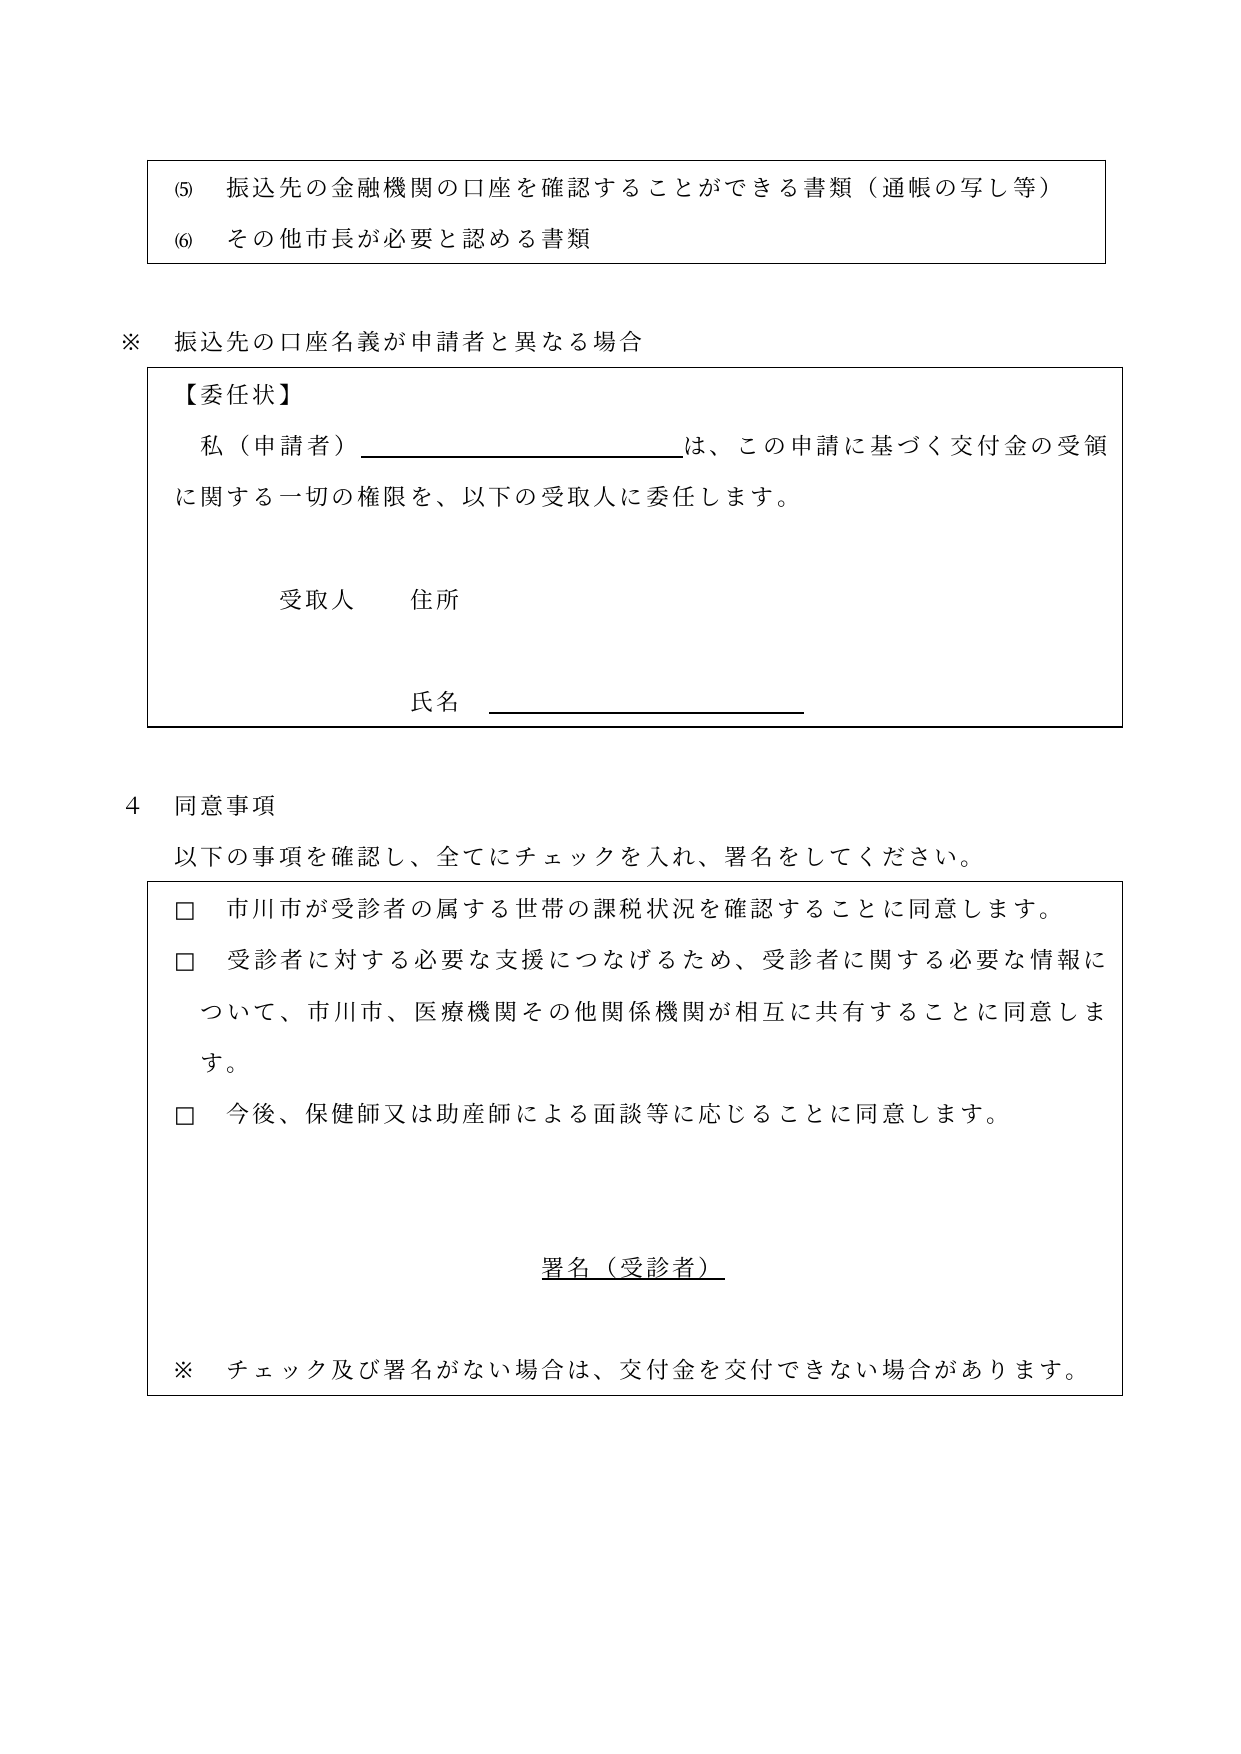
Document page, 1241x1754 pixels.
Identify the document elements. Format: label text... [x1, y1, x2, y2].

text ４ 同意事項 [121, 779, 1119, 830]
table_header 【委任状】 私（申請者） は、この申請に基づく交付金の受領に関する一切の権限を、以下の受取人に委任します。 受取人 住所 氏名 [148, 368, 1122, 726]
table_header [148, 161, 1105, 263]
text 以下の事項を確認し、全てにチェックを入れ、署名をしてください。 [121, 830, 1119, 881]
text ※ 振込先の口座名義が申請者と異なる場合 [121, 315, 1119, 367]
table_header □ 市川市が受診者の属する世帯の課税状況を確認することに同意します。 □ 受診者に対する必要な支援につなげるため、受診者に関する必要な情報について、市川市、医療機関その他関係機関が相互に共有することに同意します。 □ 今後、保健師又は助産師による面談等に応じることに同意します。 署名（受診者） ※ チェック及び署名がない場合は、交付金を交付できない場合があります。 [148, 882, 1122, 1395]
